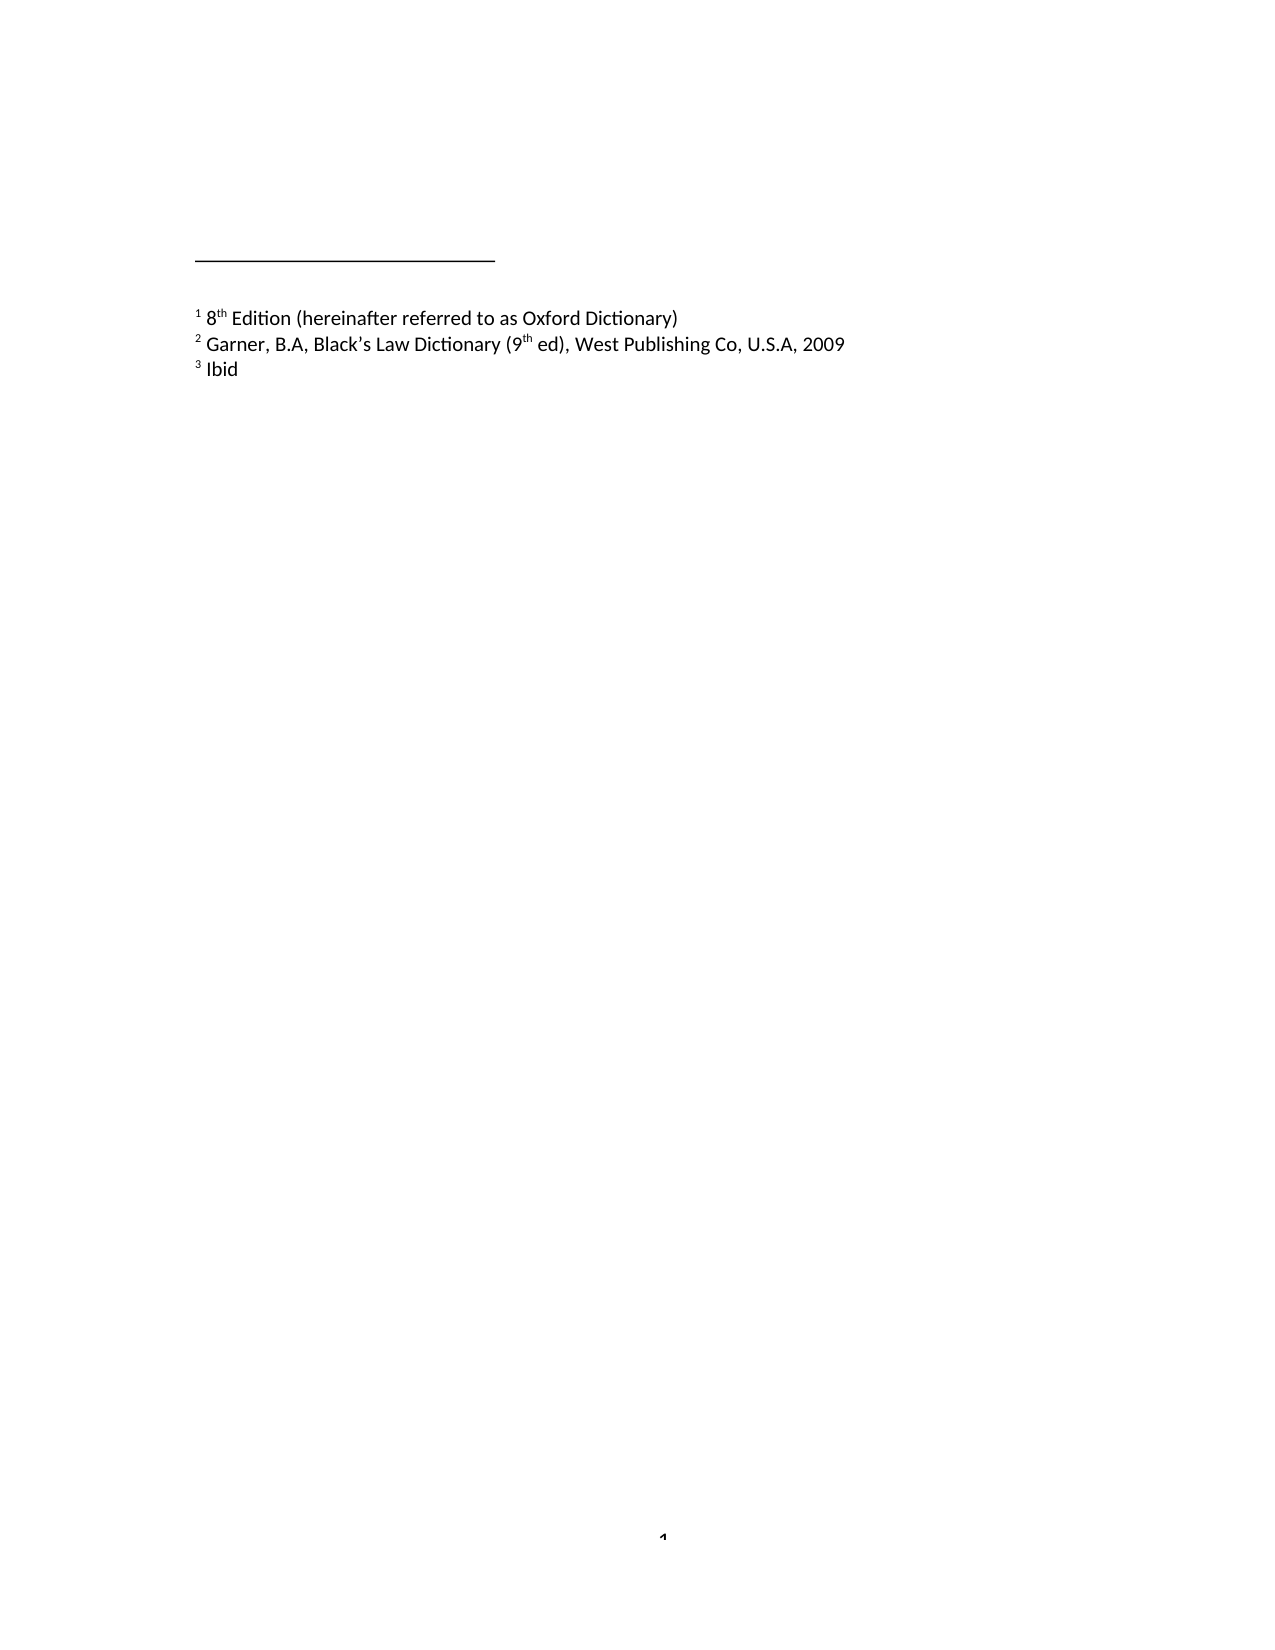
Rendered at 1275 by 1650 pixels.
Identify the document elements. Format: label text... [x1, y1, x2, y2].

text 2 Garner, B.A, Black’s Law Dictionary (9th ed), West Publishing Co, U.S.A, 2009 [195, 331, 1137, 356]
text 3 Ibid [195, 357, 1137, 382]
text 1 8th Edition (hereinafter referred to as Oxford Dictionary) [195, 306, 1137, 331]
